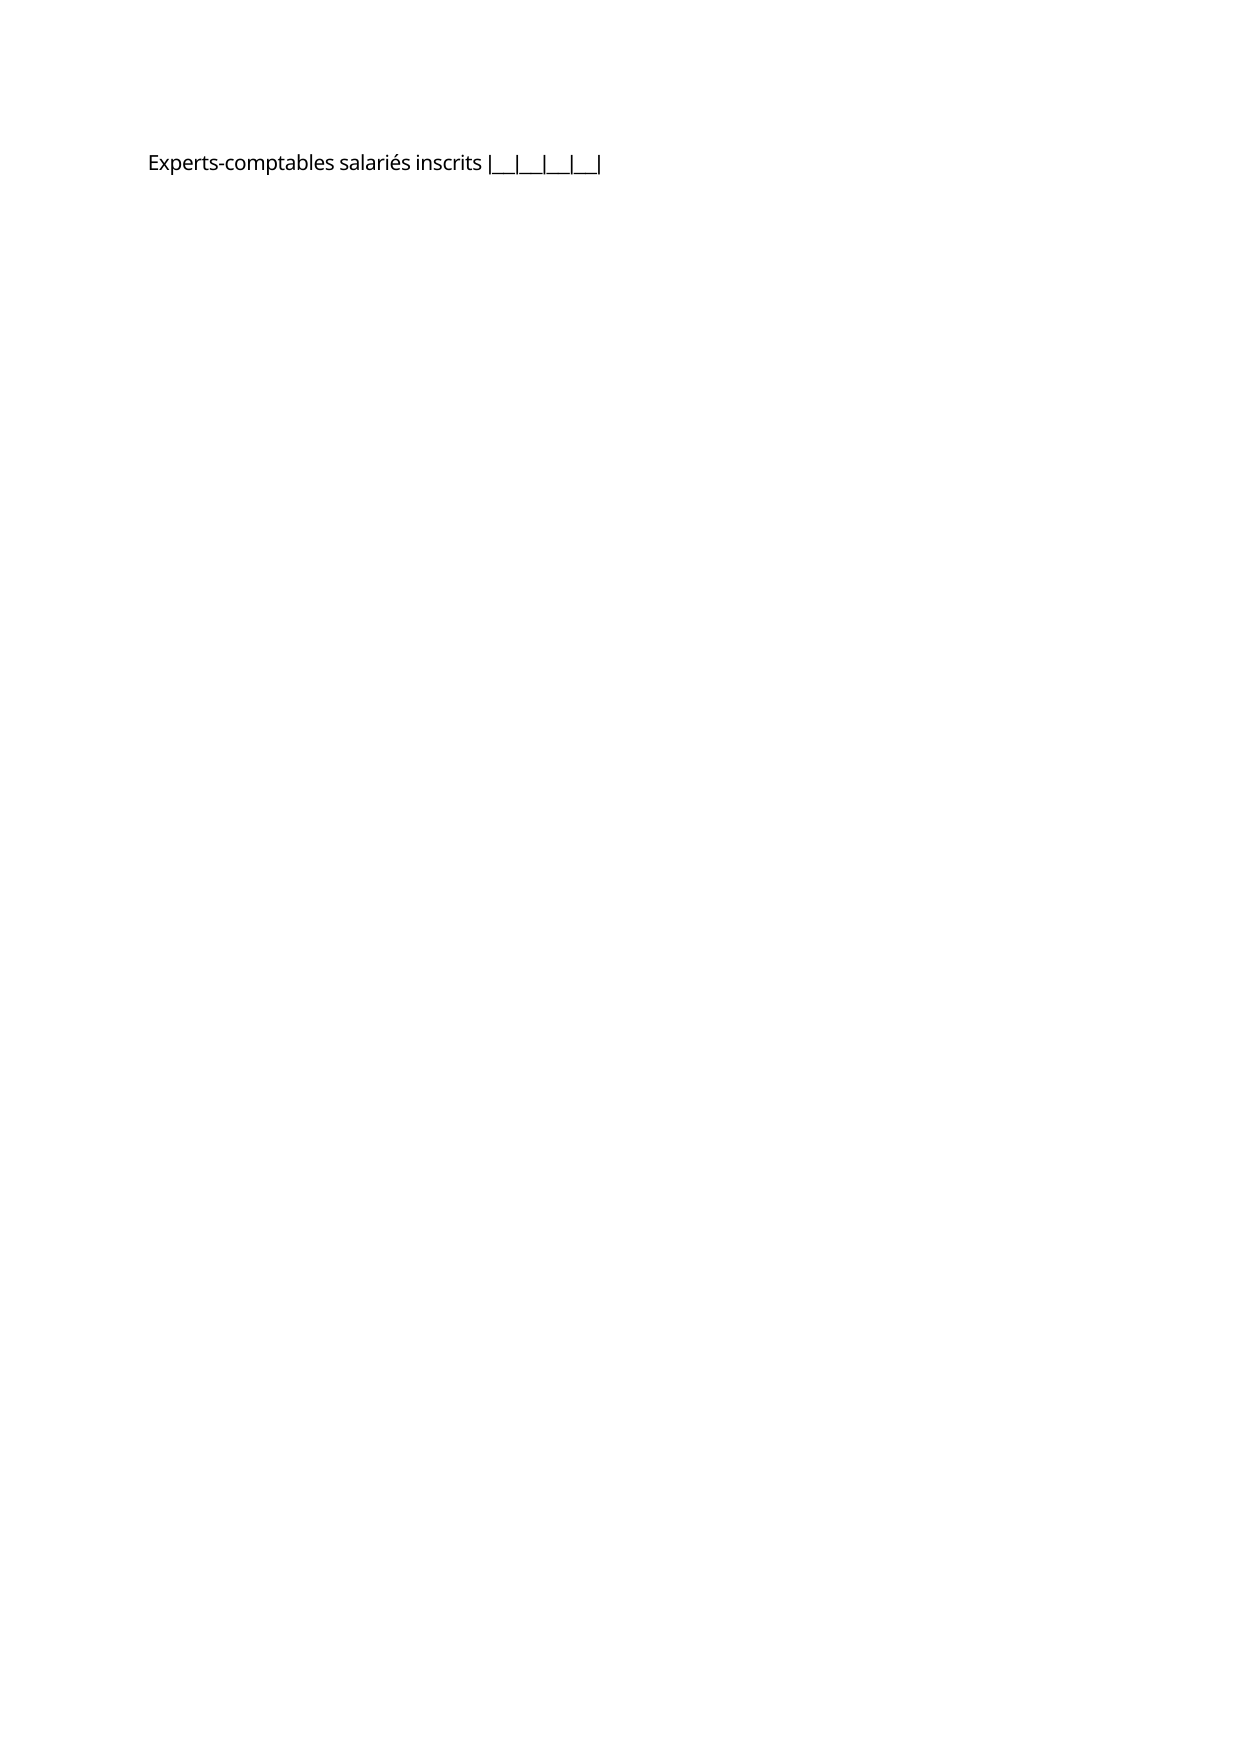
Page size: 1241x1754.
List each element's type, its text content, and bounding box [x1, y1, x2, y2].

text Experts-comptables salariés inscrits |__|__|__|__| [148, 148, 1093, 176]
